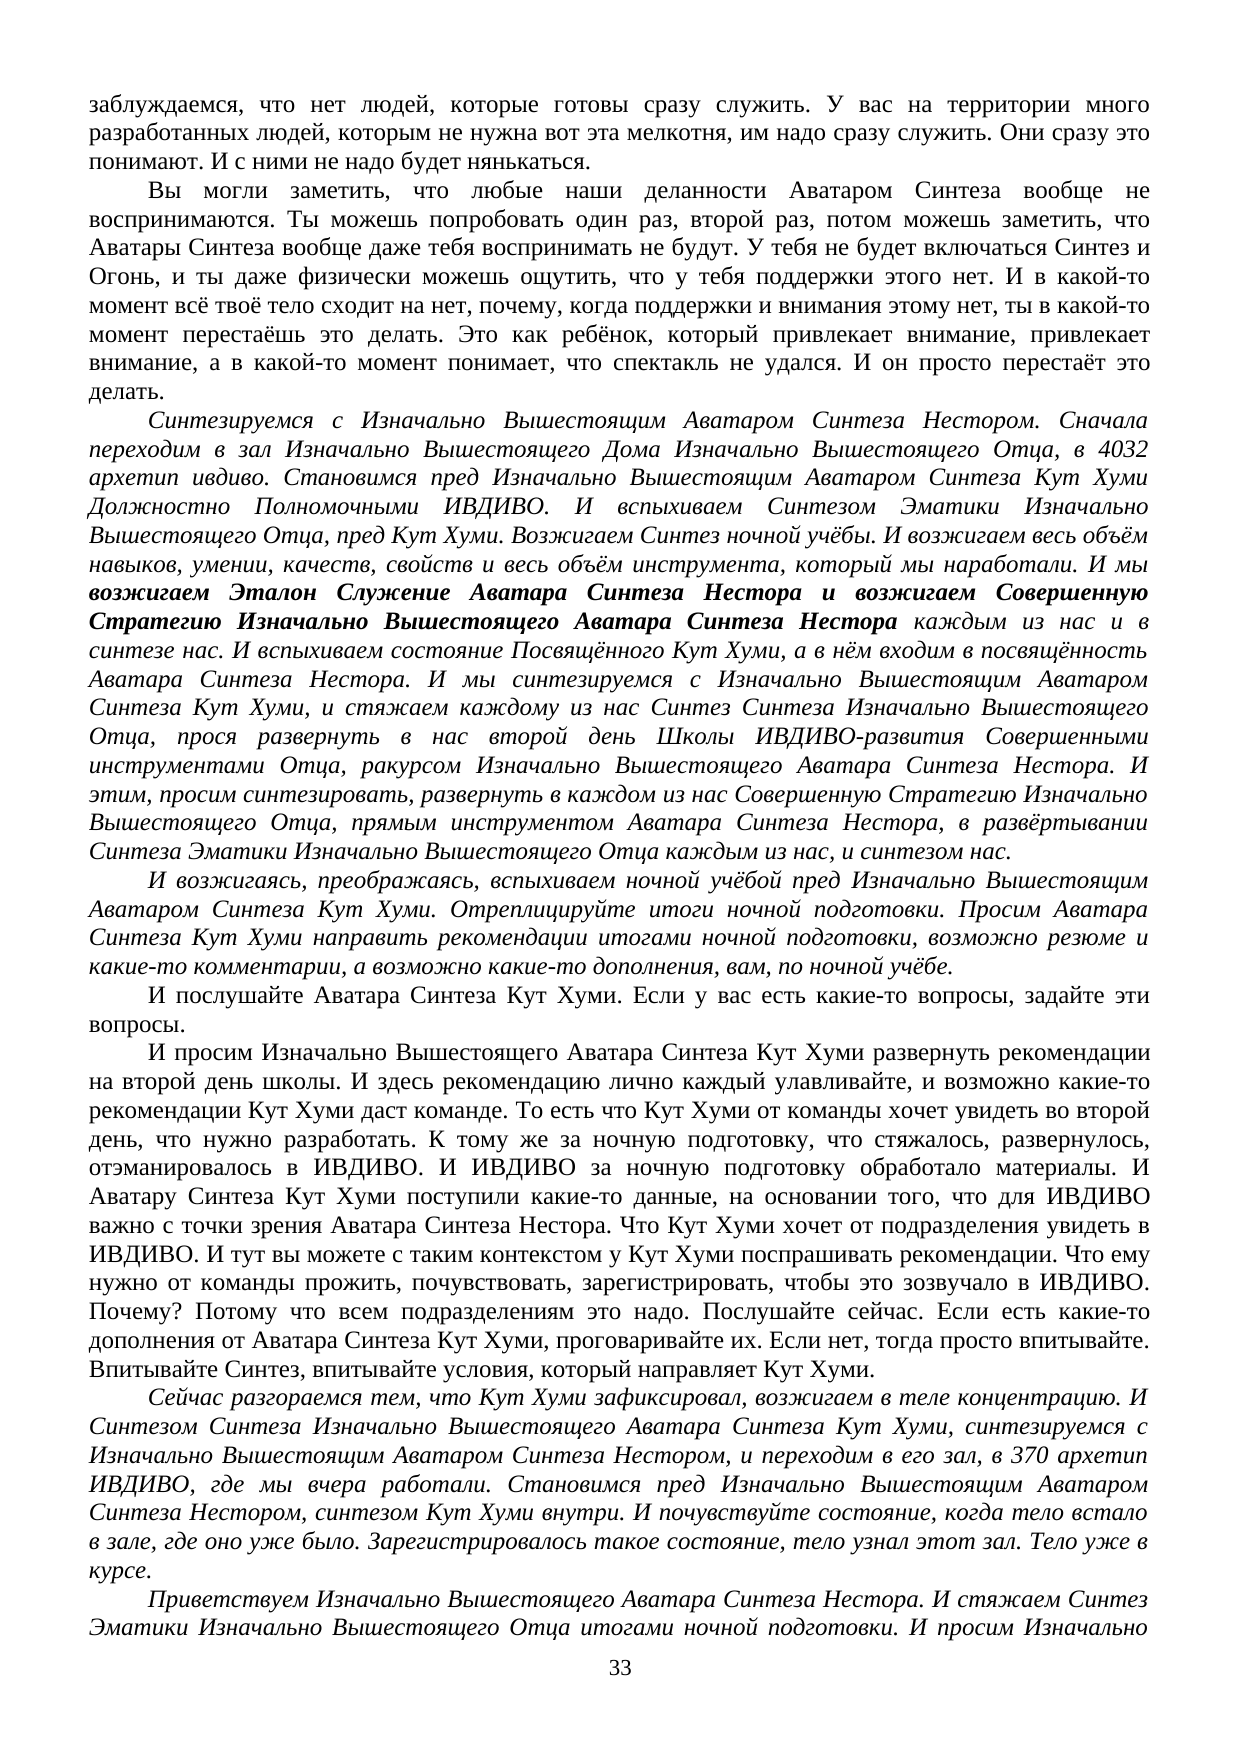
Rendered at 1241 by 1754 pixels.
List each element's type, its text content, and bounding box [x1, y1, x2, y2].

text Вы могли заметить, что любые наши деланности Аватаром Синтеза вообще не воспринимаются. Ты можешь попробовать один раз, второй раз, потом можешь заметить, что Аватары Синтеза вообще даже тебя воспринимать не будут. У тебя не будет включаться Синтез и Огонь, и ты даже физически можешь ощутить, что у тебя поддержки этого нет. И в какой-то момент всё твоё тело сходит на нет, почему, когда поддержки и внимания этому нет, ты в какой-то момент перестаёшь это делать. Это как ребёнок, который привлекает внимание, привлекает внимание, а в какой-то момент понимает, что спектакль не удался. И он просто перестаёт это делать. [89, 175, 1152, 405]
text Сейчас разгораемся тем, что Кут Хуми зафиксировал, возжигаем в теле концентрацию. И Синтезом Синтеза Изначально Вышестоящего Аватара Синтеза Кут Хуми, синтезируемся с Изначально Вышестоящим Аватаром Синтеза Нестором, и переходим в его зал, в 370 архетип ИВДИВО, где мы вчера работали. Становимся пред Изначально Вышестоящим Аватаром Синтеза Нестором, синтезом Кут Хуми внутри. И почувствуйте состояние, когда тело встало в зале, где оно уже было. Зарегистрировалось такое состояние, тело узнал этот зал. Тело уже в курсе. [89, 1382, 1152, 1584]
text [89, 89, 1152, 175]
text Синтезируемся с Изначально Вышестоящим Аватаром Синтеза Нестором. Сначала переходим в зал Изначально Вышестоящего Дома Изначально Вышестоящего Отца, в 4032 архетип ивдиво. Становимся пред Изначально Вышестоящим Аватаром Синтеза Кут Хуми Должностно Полномочными ИВДИВО. И вспыхиваем Синтезом Эматики Изначально Вышестоящего Отца, пред Кут Хуми. Возжигаем Синтез ночной учёбы. И возжигаем весь объём навыков, умении, качеств, свойств и весь объём инструмента, который мы наработали. И мы возжигаем Эталон Служение Аватара Синтеза Нестора и возжигаем Совершенную Стратегию Изначально Вышестоящего Аватара Синтеза Нестора каждым из нас и в синтезе нас. И вспыхиваем состояние Посвящённого Кут Хуми, а в нём входим в посвящённость Аватара Синтеза Нестора. И мы синтезируемся с Изначально Вышестоящим Аватаром Синтеза Кут Хуми, и стяжаем каждому из нас Синтез Синтеза Изначально Вышестоящего Отца, прося развернуть в нас второй день Школы ИВДИВО-развития Совершенными инструментами Отца, ракурсом Изначально Вышестоящего Аватара Синтеза Нестора. И этим, просим синтезировать, развернуть в каждом из нас Совершенную Стратегию Изначально Вышестоящего Отца, прямым инструментом Аватара Синтеза Нестора, в развёртывании Синтеза Эматики Изначально Вышестоящего Отца каждым из нас, и синтезом нас. [89, 405, 1152, 865]
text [89, 1584, 1152, 1641]
text И возжигаясь, преображаясь, вспыхиваем ночной учёбой пред Изначально Вышестоящим Аватаром Синтеза Кут Хуми. Отреплицируйте итоги ночной подготовки. Просим Аватара Синтеза Кут Хуми направить рекомендации итогами ночной подготовки, возможно резюме и какие-то комментарии, а возможно какие-то дополнения, вам, по ночной учёбе. [89, 865, 1152, 980]
text И послушайте Аватара Синтеза Кут Хуми. Если у вас есть какие-то вопросы, задайте эти вопросы. [89, 980, 1152, 1037]
text И просим Изначально Вышестоящего Аватара Синтеза Кут Хуми развернуть рекомендации на второй день школы. И здесь рекомендацию лично каждый улавливайте, и возможно какие-то рекомендации Кут Хуми даст команде. То есть что Кут Хуми от команды хочет увидеть во второй день, что нужно разработать. К тому же за ночную подготовку, что стяжалось, развернулось, отэманировалось в ИВДИВО. И ИВДИВО за ночную подготовку обработало материалы. И Аватару Синтеза Кут Хуми поступили какие-то данные, на основании того, что для ИВДИВО важно с точки зрения Аватара Синтеза Нестора. Что Кут Хуми хочет от подразделения увидеть в ИВДИВО. И тут вы можете с таким контекстом у Кут Хуми поспрашивать рекомендации. Что ему нужно от команды прожить, почувствовать, зарегистрировать, чтобы это зозвучало в ИВДИВО. Почему? Потому что всем подразделениям это надо. Послушайте сейчас. Если есть какие-то дополнения от Аватара Синтеза Кут Хуми, проговаривайте их. Если нет, тогда просто впитывайте. Впитывайте Синтез, впитывайте условия, который направляет Кут Хуми. [89, 1037, 1152, 1382]
